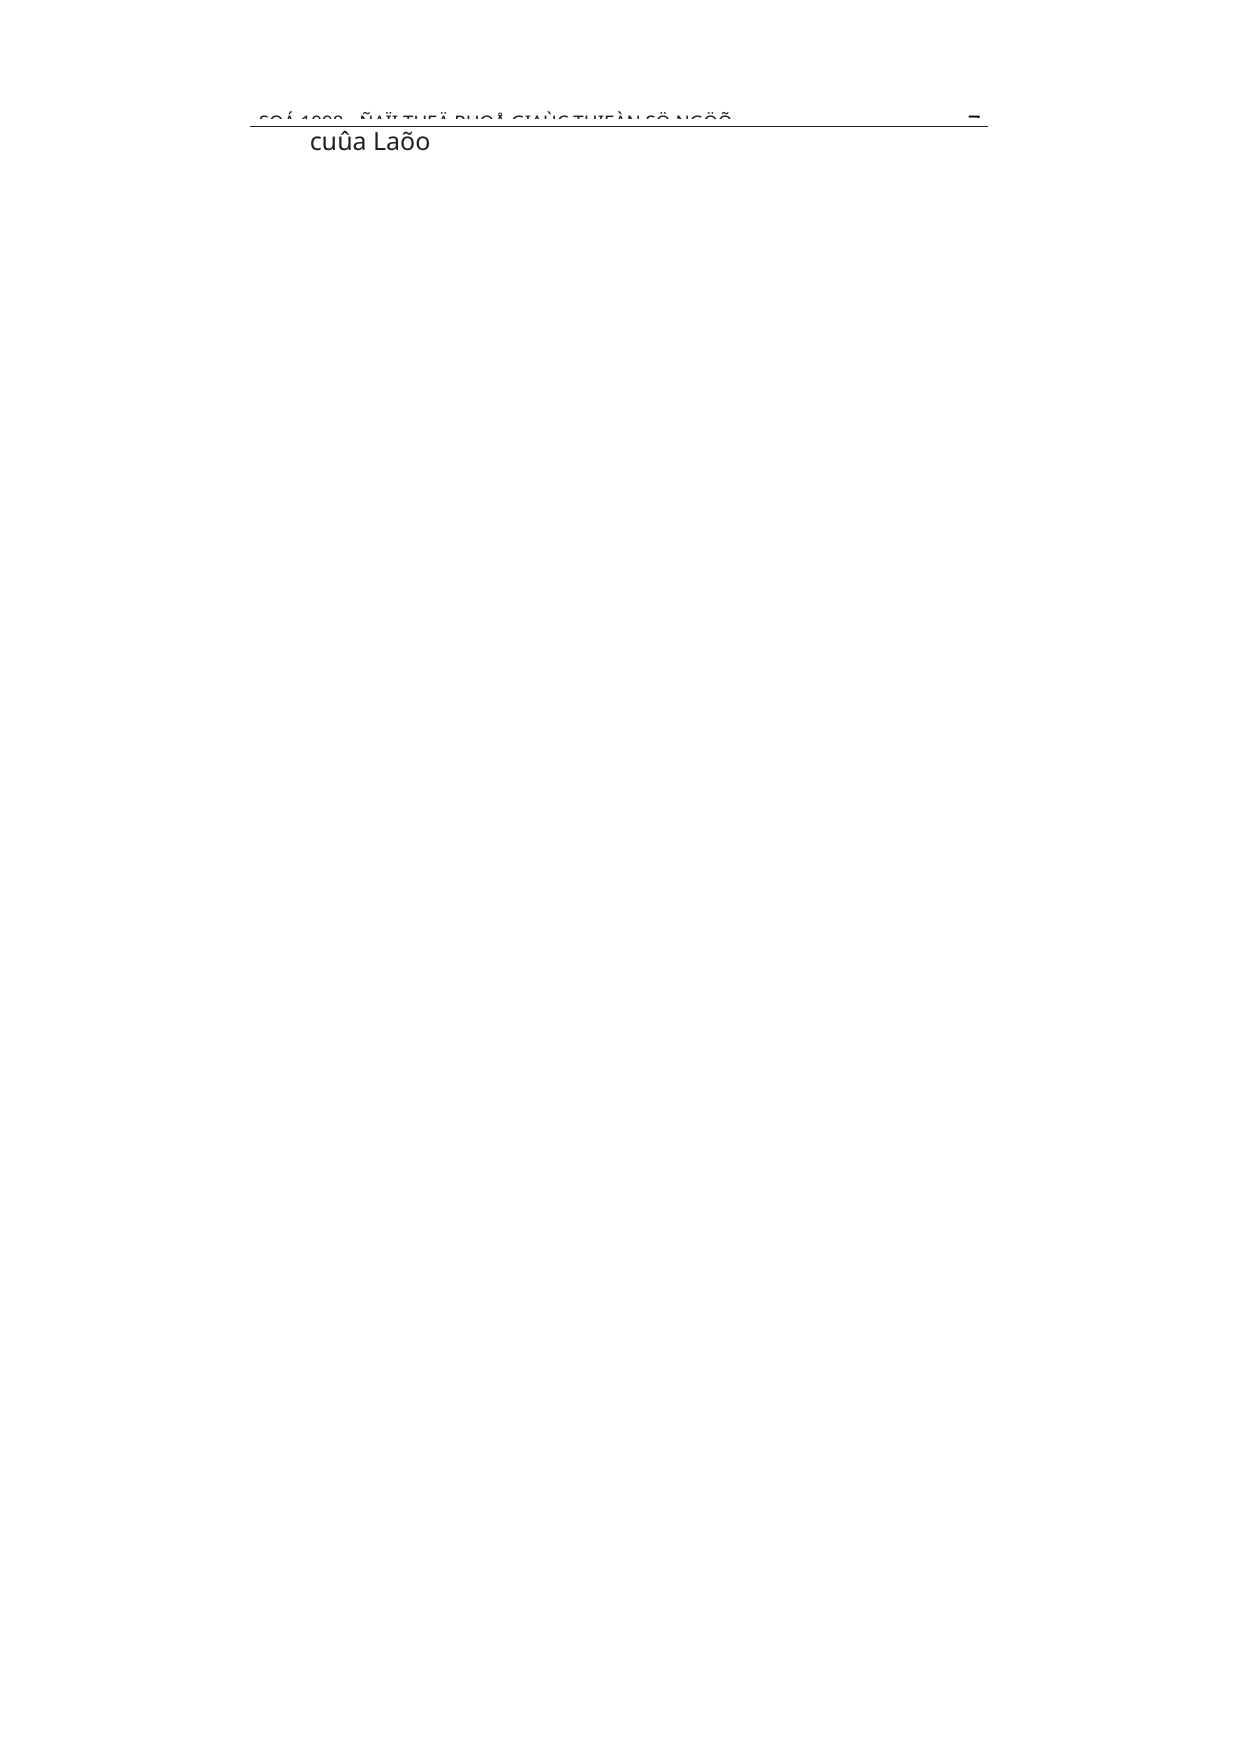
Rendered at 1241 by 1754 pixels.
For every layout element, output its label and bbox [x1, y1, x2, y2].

text [309, 125, 1092, 157]
